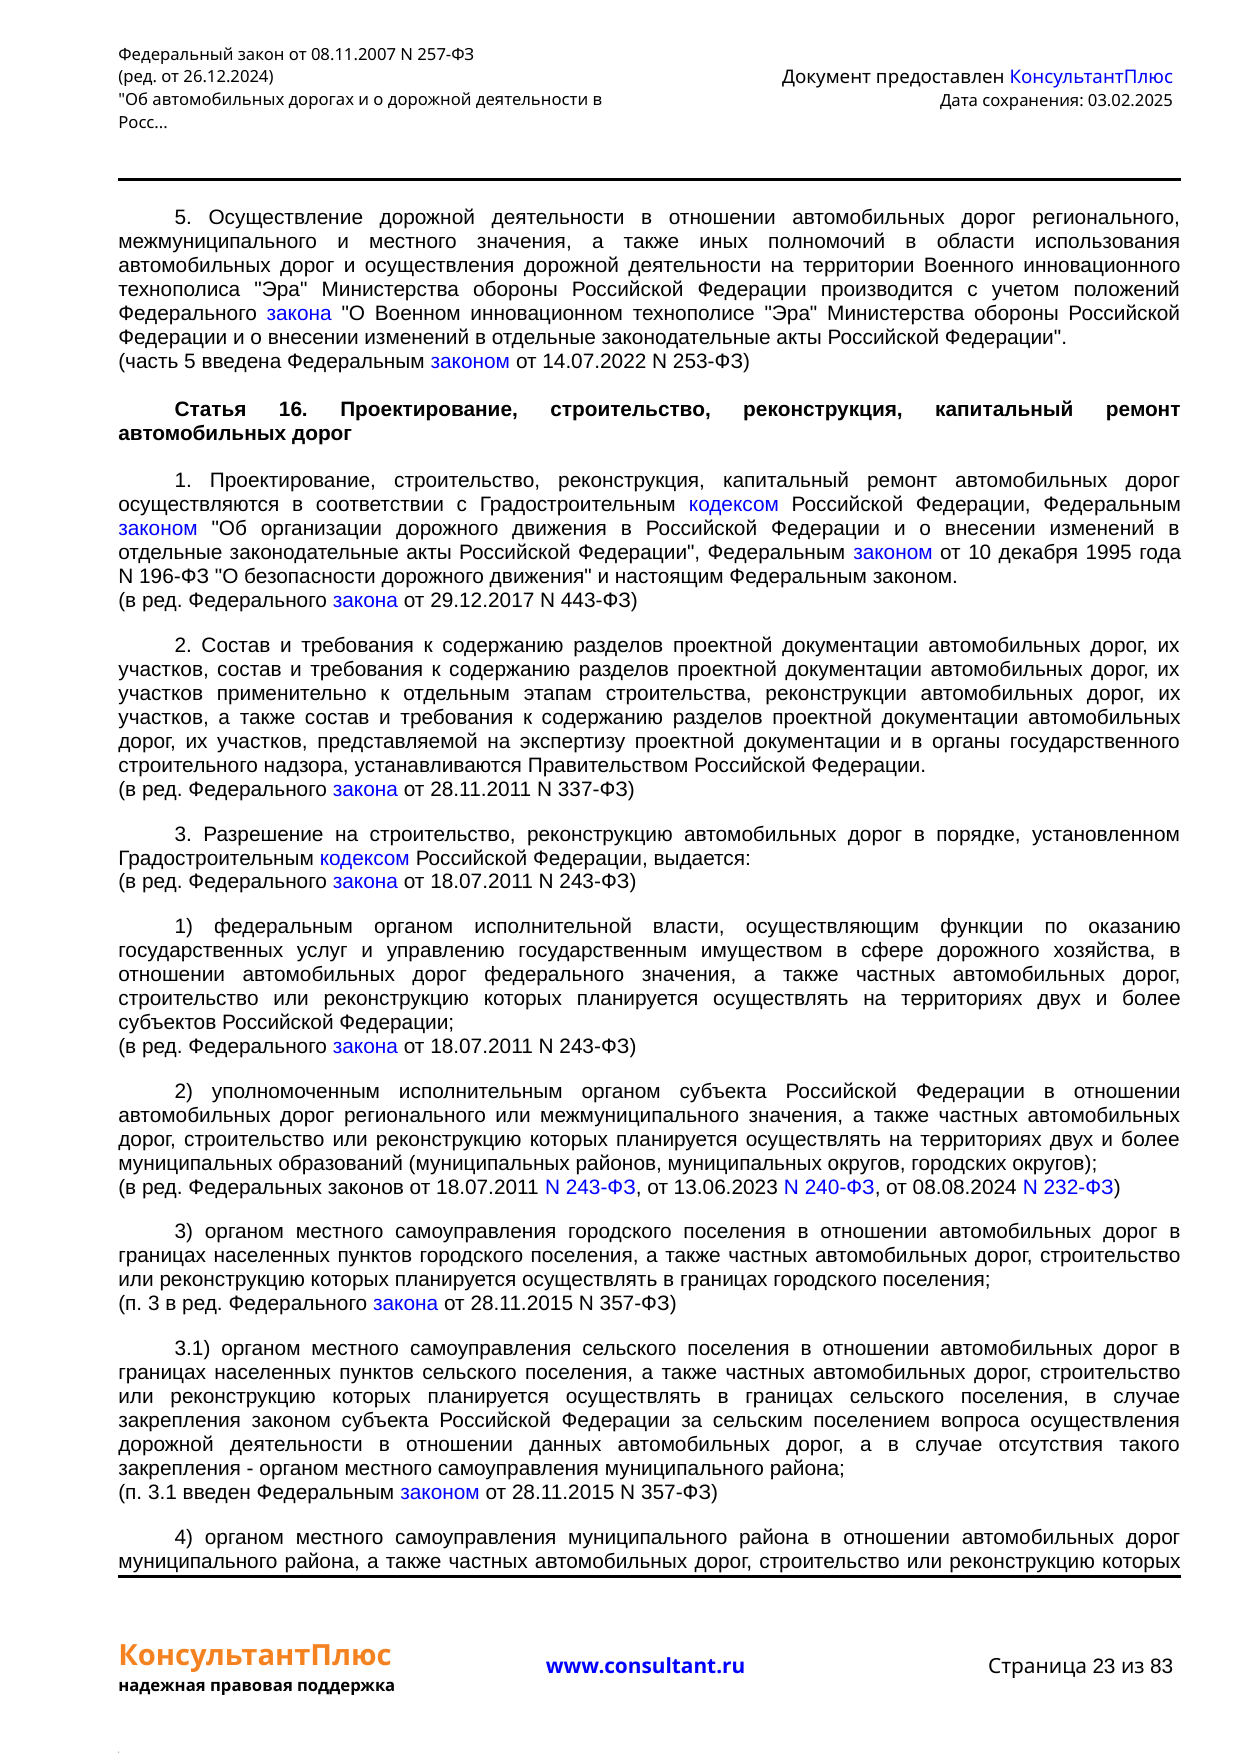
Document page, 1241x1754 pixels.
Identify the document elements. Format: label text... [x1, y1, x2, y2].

text (в ред. Федерального закона от 18.07.2011 N 243-ФЗ) [118, 1034, 1181, 1058]
text 5. Осуществление дорожной деятельности в отношении автомобильных дорог регионального, межмуниципального и местного значения, а также иных полномочий в области использования автомобильных дорог и осуществления дорожной деятельности на территории Военного инновационного технополиса "Эра" Министерства обороны Российской Федерации производится с учетом положений Федерального закона "О Военном инновационном технополисе "Эра" Министерства обороны Российской Федерации и о внесении изменений в отдельные законодательные акты Российской Федерации". [118, 205, 1181, 348]
text 3) органом местного самоуправления городского поселения в отношении автомобильных дорог в границах населенных пунктов городского поселения, а также частных автомобильных дорог, строительство или реконструкцию которых планируется осуществлять в границах городского поселения; [118, 1219, 1181, 1291]
text (в ред. Федерального закона от 29.12.2017 N 443-ФЗ) [118, 588, 1181, 612]
text (п. 3 в ред. Федерального закона от 28.11.2015 N 357-ФЗ) [118, 1291, 1181, 1315]
text 1. Проектирование, строительство, реконструкция, капитальный ремонт автомобильных дорог осуществляются в соответствии с Градостроительным кодексом Российской Федерации, Федеральным законом "Об организации дорожного движения в Российской Федерации и о внесении изменений в отдельные законодательные акты Российской Федерации", Федеральным законом от 10 декабря 1995 года N 196-ФЗ "О безопасности дорожного движения" и настоящим Федеральным законом. [118, 468, 1181, 588]
text 3.1) органом местного самоуправления сельского поселения в отношении автомобильных дорог в границах населенных пунктов сельского поселения, а также частных автомобильных дорог, строительство или реконструкцию которых планируется осуществлять в границах сельского поселения, в случае закрепления законом субъекта Российской Федерации за сельским поселением вопроса осуществления дорожной деятельности в отношении данных автомобильных дорог, а в случае отсутствия такого закрепления - органом местного самоуправления муниципального района; [118, 1336, 1181, 1480]
text 1) федеральным органом исполнительной власти, осуществляющим функции по оказанию государственных услуг и управлению государственным имуществом в сфере дорожного хозяйства, в отношении автомобильных дорог федерального значения, а также частных автомобильных дорог, строительство или реконструкцию которых планируется осуществлять на территориях двух и более субъектов Российской Федерации; [118, 914, 1181, 1034]
text (в ред. Федеральных законов от 18.07.2011 N 243-ФЗ, от 13.06.2023 N 240-ФЗ, от 08.08.2024 N 232-ФЗ) [118, 1174, 1181, 1198]
text (в ред. Федерального закона от 18.07.2011 N 243-ФЗ) [118, 869, 1181, 893]
text 2) уполномоченным исполнительным органом субъекта Российской Федерации в отношении автомобильных дорог регионального или межмуниципального значения, а также частных автомобильных дорог, строительство или реконструкцию которых планируется осуществлять на территориях двух и более муниципальных образований (муниципальных районов, муниципальных округов, городских округов); [118, 1079, 1181, 1174]
text (п. 3.1 введен Федеральным законом от 28.11.2015 N 357-ФЗ) [118, 1480, 1181, 1504]
title Статья 16. Проектирование, строительство, реконструкция, капитальный ремонт автомобильных дорог [118, 396, 1181, 444]
text 3. Разрешение на строительство, реконструкцию автомобильных дорог в порядке, установленном Градостроительным кодексом Российской Федерации, выдается: [118, 821, 1181, 869]
text 2. Состав и требования к содержанию разделов проектной документации автомобильных дорог, их участков, состав и требования к содержанию разделов проектной документации автомобильных дорог, их участков применительно к отдельным этапам строительства, реконструкции автомобильных дорог, их участков, а также состав и требования к содержанию разделов проектной документации автомобильных дорог, их участков, представляемой на экспертизу проектной документации и в органы государственного строительного надзора, устанавливаются Правительством Российской Федерации. [118, 633, 1181, 777]
text (в ред. Федерального закона от 28.11.2011 N 337-ФЗ) [118, 777, 1181, 801]
text (часть 5 введена Федеральным законом от 14.07.2022 N 253-ФЗ) [118, 348, 1181, 372]
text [118, 1524, 1181, 1572]
